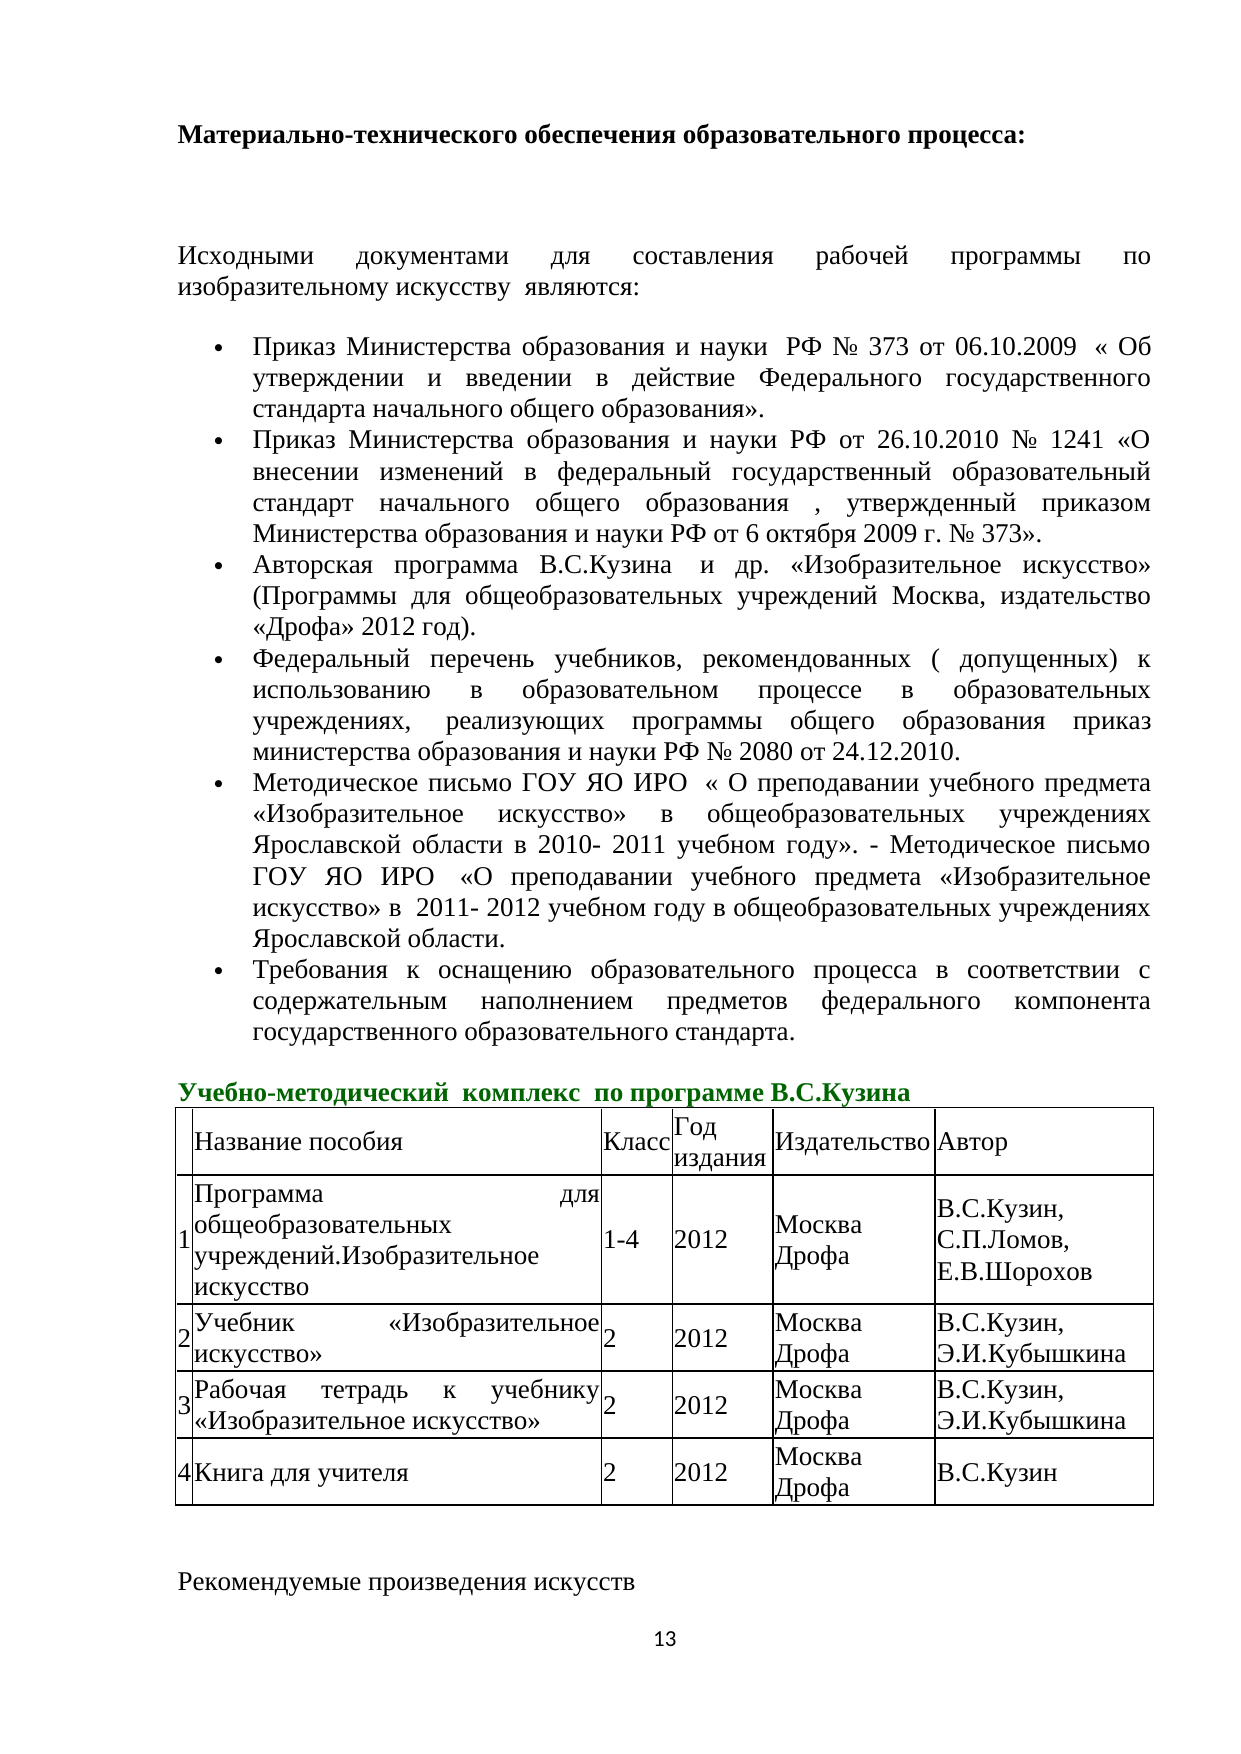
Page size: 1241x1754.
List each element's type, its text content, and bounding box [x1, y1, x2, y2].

list Приказ Министерства образования и науки РФ № 373 от 06.10.2009 « Об утверждении и введении в действие Федерального государственного стандарта начального общего образования». [215, 330, 1152, 424]
table_cell Рабочая тетрадь к учебнику «Изобразительное искусство» [193, 1372, 601, 1437]
table_cell 2 [602, 1439, 672, 1504]
list Федеральный перечень учебников, рекомендованных ( допущенных) к использованию в образовательном процессе в образовательных учреждениях, реализующих программы общего образования приказ министерства образования и науки РФ № 2080 от 24.12.2010. [215, 642, 1152, 766]
table_cell В.С.Кузин, Э.И.Кубышкина [936, 1305, 1153, 1370]
table_cell Москва Дрофа [774, 1372, 934, 1437]
text Учебно-методический комплекс по программе В.С.Кузина [177, 1076, 1152, 1107]
table_cell В.С.Кузин, С.П.Ломов, Е.В.Шорохов [936, 1176, 1153, 1303]
text Рекомендуемые произведения искусств [177, 1565, 1152, 1596]
table_header Название пособия [193, 1108, 601, 1174]
list Приказ Министерства образования и науки РФ от 26.10.2010 № 1241 «О внесении изменений в федеральный государственный образовательный стандарт начального общего образования , утвержденный приказом Министерства образования и науки РФ от 6 октября 2009 г. № 373». [215, 424, 1152, 548]
text Материально-технического обеспечения образовательного процесса: [177, 118, 1152, 149]
table_cell 3 [176, 1371, 192, 1437]
table_cell 2 [602, 1372, 672, 1437]
table_header Класс [602, 1108, 672, 1174]
table_cell В.С.Кузин, Э.И.Кубышкина [936, 1372, 1153, 1437]
table_cell 2 [602, 1305, 672, 1370]
table_header [176, 1108, 192, 1174]
table_header Автор [936, 1108, 1153, 1174]
table_cell 2012 [673, 1305, 772, 1370]
list Требования к оснащению образовательного процесса в соответствии с содержательным наполнением предметов федерального компонента государственного образовательного стандарта. [215, 953, 1152, 1047]
table_cell Программа для общеобразовательных учреждений.Изобразительное искусство [193, 1176, 601, 1303]
table_cell 1-4 [602, 1176, 672, 1303]
table_cell 2012 [673, 1176, 772, 1303]
table_cell 4 [176, 1438, 192, 1504]
table_header Издательство [774, 1108, 935, 1174]
table_cell Учебник «Изобразительное искусство» [193, 1305, 601, 1370]
table_cell 2012 [673, 1439, 772, 1504]
table_header Год издания [673, 1108, 773, 1174]
table_cell 2012 [673, 1372, 772, 1437]
list Авторская программа В.С.Кузина и др. «Изобразительное искусство» (Программы для общеобразовательных учреждений Москва, издательство «Дрофа» 2012 год). [215, 548, 1152, 642]
table_cell Москва Дрофа [774, 1439, 934, 1504]
table_cell 1 [176, 1175, 192, 1303]
table_cell Москва Дрофа [774, 1176, 934, 1303]
table_cell 2 [176, 1304, 192, 1370]
list Методическое письмо ГОУ ЯО ИРО « О преподавании учебного предмета «Изобразительное искусство» в общеобразовательных учреждениях Ярославской области в 2010- 2011 учебном году». - Методическое письмо ГОУ ЯО ИРО «О преподавании учебного предмета «Изобразительное искусство» в 2011- 2012 учебном году в общеобразовательных учреждениях Ярославской области. [215, 766, 1152, 953]
table_cell Москва Дрофа [774, 1305, 934, 1370]
table_cell В.С.Кузин [936, 1439, 1153, 1504]
text Исходными документами для составления рабочей программы по изобразительному искусству являются: [177, 239, 1152, 301]
table_cell Книга для учителя [193, 1439, 601, 1504]
